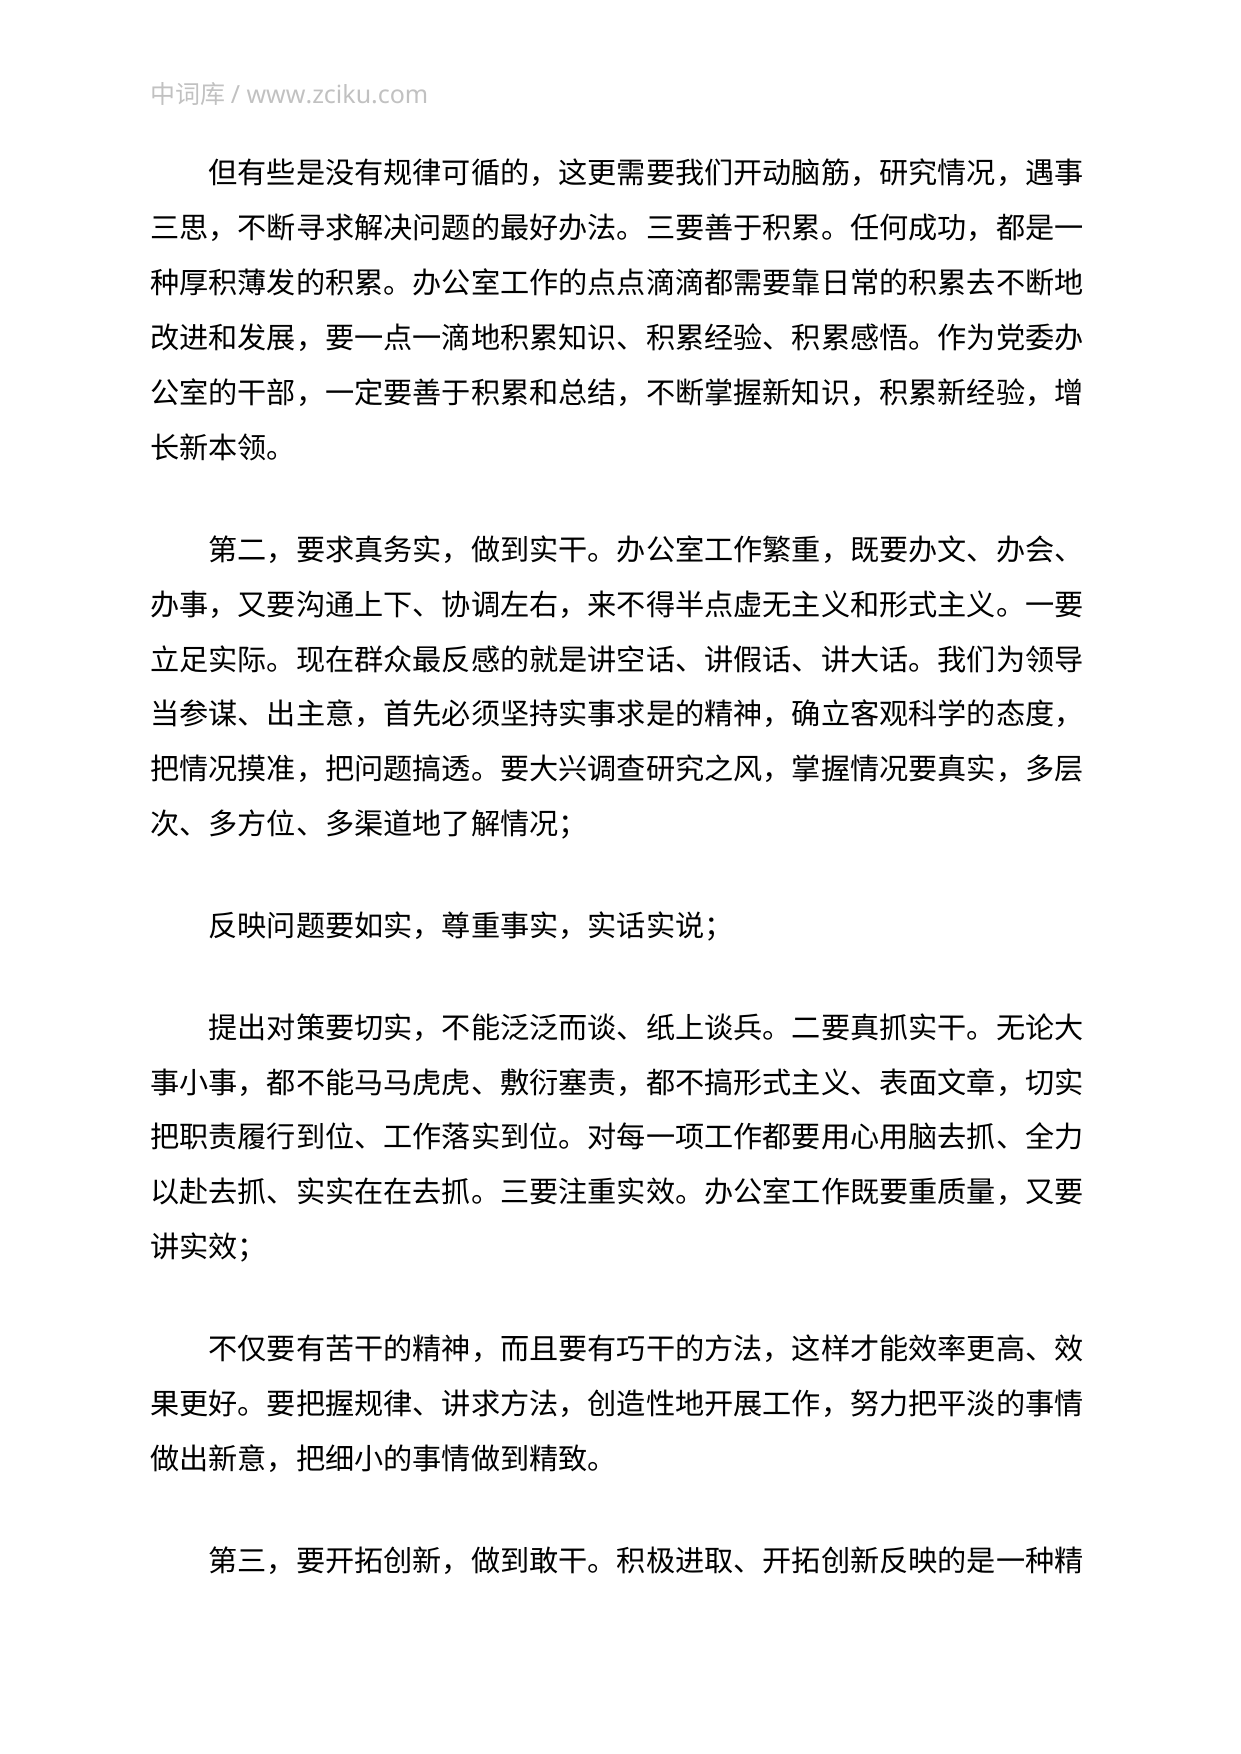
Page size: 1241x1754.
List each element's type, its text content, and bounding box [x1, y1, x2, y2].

text 不仅要有苦干的精神，而且要有巧干的方法，这样才能效率更高、效果更好。要把握规律、讲求方法，创造性地开展工作，努力把平淡的事情做出新意，把细小的事情做到精致。 [150, 1326, 1090, 1478]
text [150, 1537, 1090, 1579]
text 第二，要求真务实，做到实干。办公室工作繁重，既要办文、办会、办事，又要沟通上下、协调左右，来不得半点虚无主义和形式主义。一要立足实际。现在群众最反感的就是讲空话、讲假话、讲大话。我们为领导当参谋、出主意，首先必须坚持实事求是的精神，确立客观科学的态度，把情况摸准，把问题搞透。要大兴调查研究之风，掌握情况要真实，多层次、多方位、多渠道地了解情况； [150, 526, 1090, 843]
text 提出对策要切实，不能泛泛而谈、纸上谈兵。二要真抓实干。无论大事小事，都不能马马虎虎、敷衍塞责，都不搞形式主义、表面文章，切实把职责履行到位、工作落实到位。对每一项工作都要用心用脑去抓、全力以赴去抓、实实在在去抓。三要注重实效。办公室工作既要重质量，又要讲实效； [150, 1004, 1090, 1266]
text 但有些是没有规律可循的，这更需要我们开动脑筋，研究情况，遇事三思，不断寻求解决问题的最好办法。三要善于积累。任何成功，都是一种厚积薄发的积累。办公室工作的点点滴滴都需要靠日常的积累去不断地改进和发展，要一点一滴地积累知识、积累经验、积累感悟。作为党委办公室的干部，一定要善于积累和总结，不断掌握新知识，积累新经验，增长新本领。 [150, 150, 1090, 467]
text 反映问题要如实，尊重事实，实话实说； [150, 902, 1090, 945]
